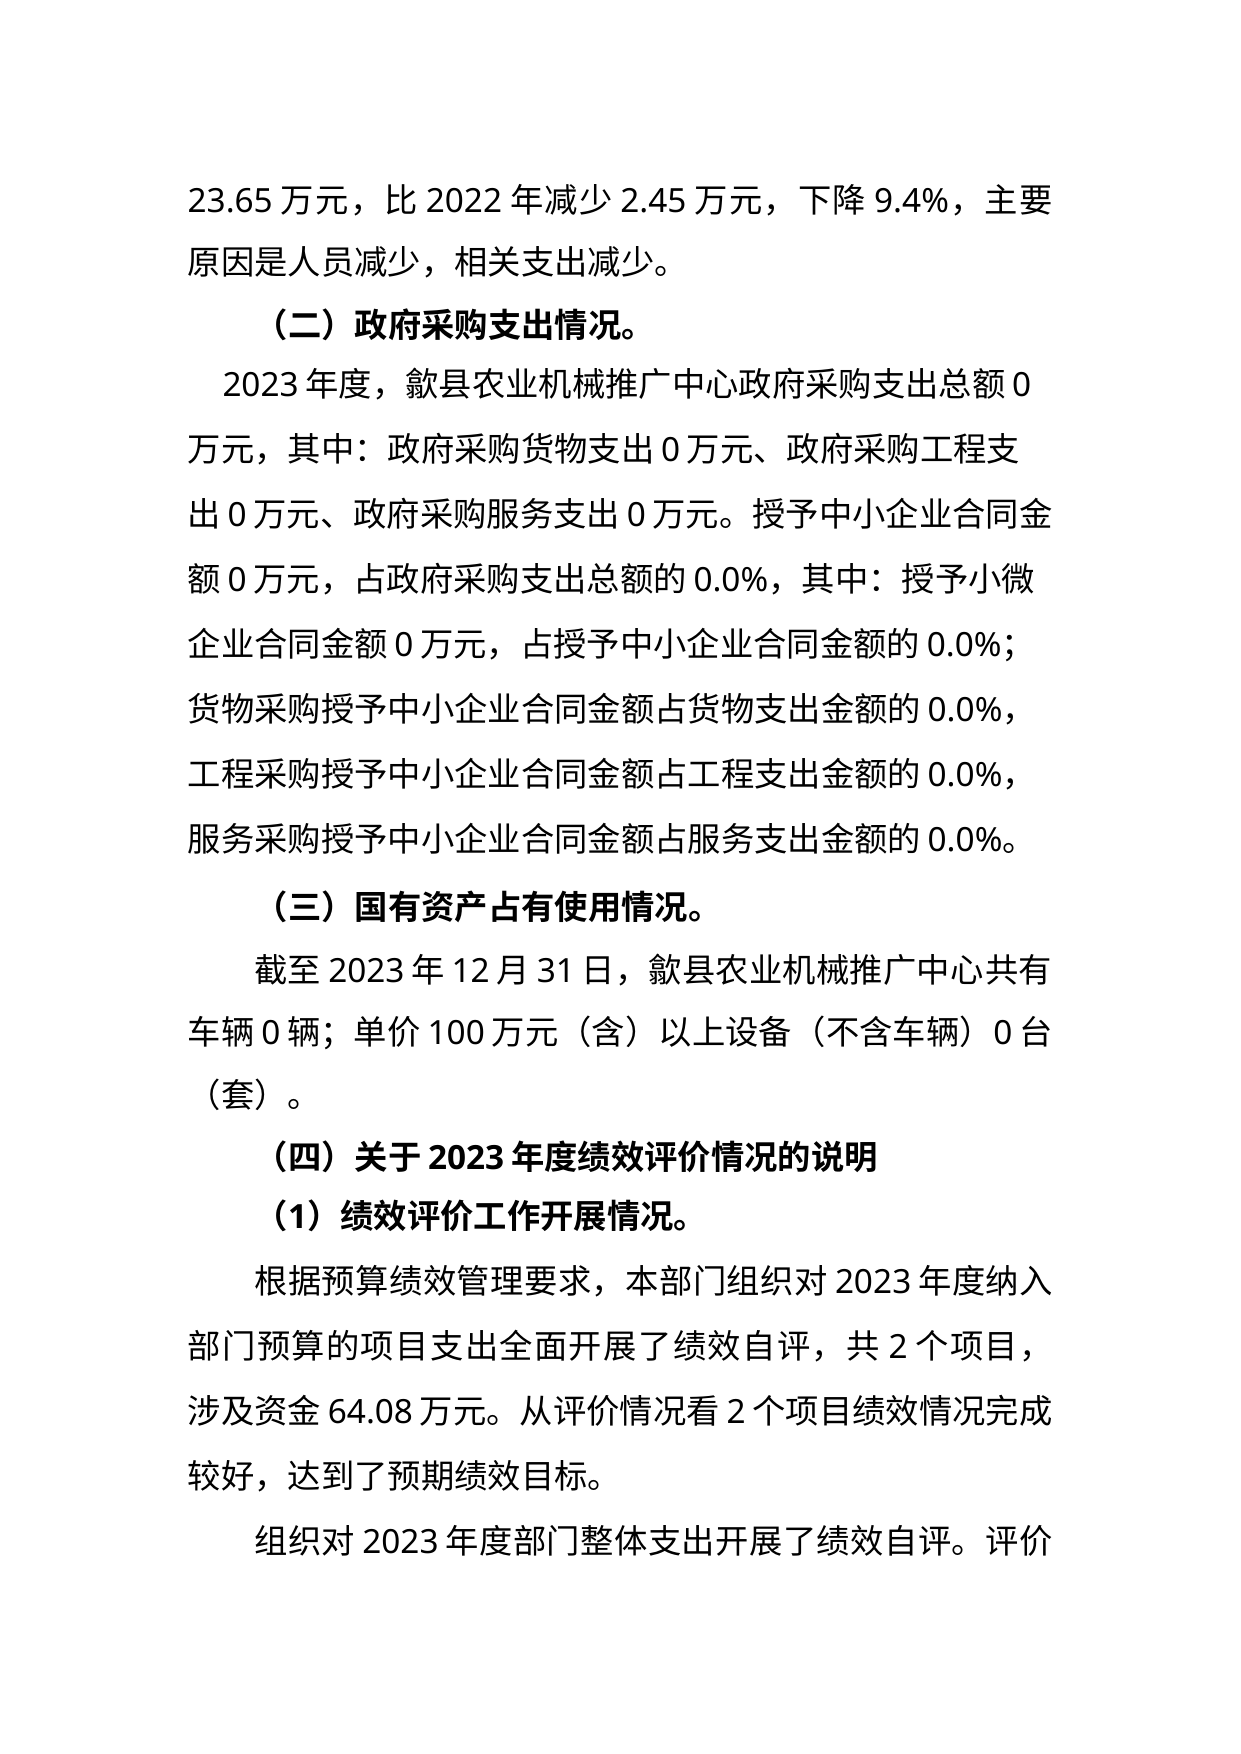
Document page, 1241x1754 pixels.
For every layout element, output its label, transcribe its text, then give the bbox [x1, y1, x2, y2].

text （1）绩效评价工作开展情况。 [187, 1182, 1053, 1247]
text 根据预算绩效管理要求，本部门组织对2023年度纳入部门预算的项目支出全面开展了绩效自评，共2个项目，涉及资金64.08万元。从评价情况看2个项目绩效情况完成较好，达到了预期绩效目标。 [187, 1247, 1053, 1507]
list 关于2023年度绩效评价情况的说明 [187, 1119, 1053, 1182]
text 截至2023年12月31日，歙县农业机械推广中心共有车辆0辆；单价100万元（含）以上设备（不含车辆）0台（套）。 [187, 932, 1053, 1119]
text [187, 162, 1053, 287]
text （三）国有资产占有使用情况。 [187, 869, 1053, 932]
text （二）政府采购支出情况。 [187, 287, 1053, 349]
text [187, 1507, 1053, 1572]
text 2023年度，歙县农业机械推广中心政府采购支出总额0万元，其中：政府采购货物支出0万元、政府采购工程支出0万元、政府采购服务支出0万元。授予中小企业合同金额0万元，占政府采购支出总额的0.0%，其中：授予小微企业合同金额0万元，占授予中小企业合同金额的0.0%；货物采购授予中小企业合同金额占货物支出金额的0.0%，工程采购授予中小企业合同金额占工程支出金额的0.0%，服务采购授予中小企业合同金额占服务支出金额的0.0%。 [187, 349, 1053, 869]
